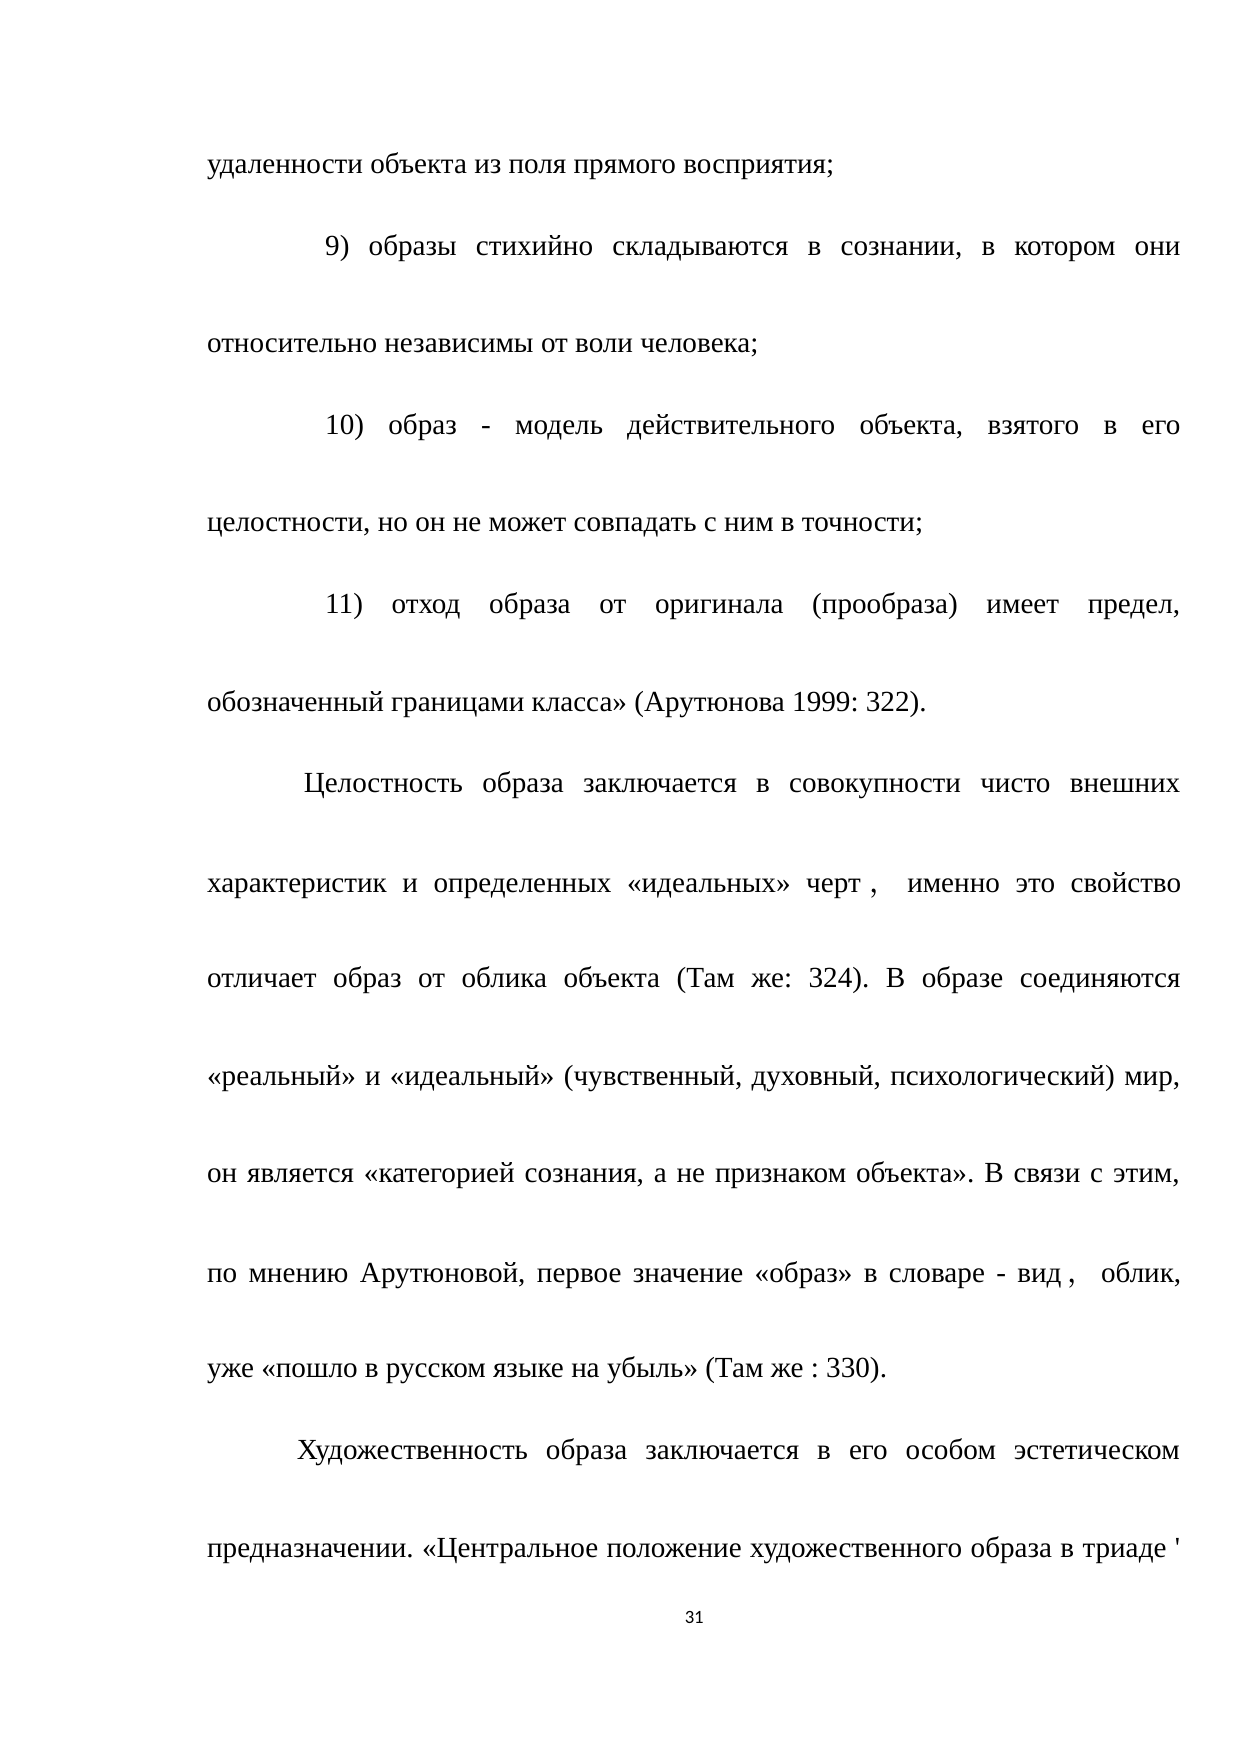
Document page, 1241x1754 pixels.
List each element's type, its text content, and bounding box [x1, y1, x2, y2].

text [207, 130, 1181, 195]
text 10) образ - модель действительного объекта, взятого в его целостности, но он не может совпадать с ним в точности; [207, 391, 1181, 554]
text Целостность образа заключается в совокупности чисто внешних характеристик и определенных «идеальных» черт，именно это свойство отличает образ от облика объекта (Там же: 324). В образе соединяются «реальный» и «идеальный» (чувственный, духовный, психологический) мир, он является «категорией сознания, а не признаком объекта». В связи с этим, по мнению Арутюновой, первое значение «образ» в словаре - вид，облик, уже «пошло в русском языке на убыль» (Там же : 330). [207, 750, 1181, 1400]
text 9) образы стихийно складываются в сознании, в котором они относительно независимы от воли человека; [207, 212, 1181, 374]
text 11) отход образа от оригинала (прообраза) имеет предел, обозначенный границами класса» (Арутюнова 1999: 322). [207, 571, 1181, 733]
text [207, 1417, 1181, 1579]
